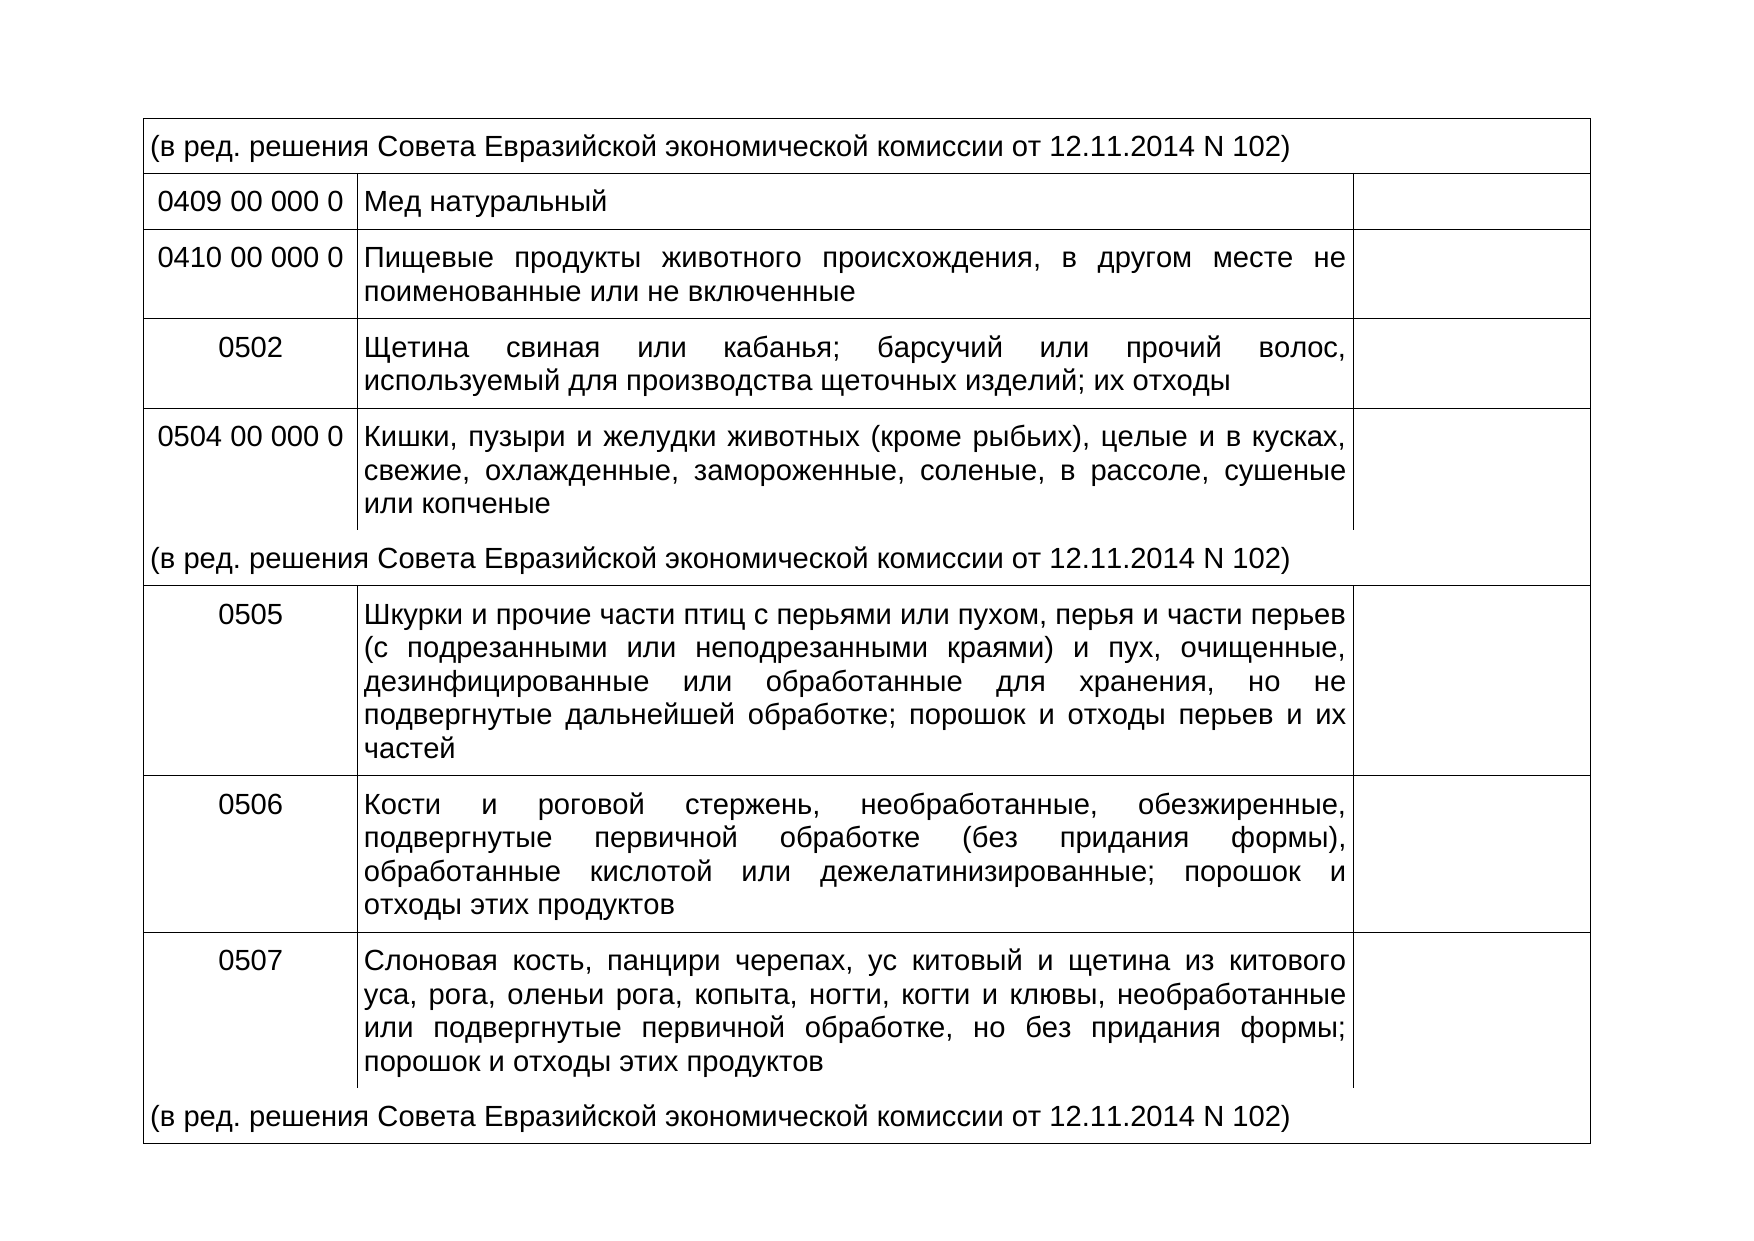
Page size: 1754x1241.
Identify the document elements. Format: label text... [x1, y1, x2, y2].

table_cell Щетина свиная или кабанья; барсучий или прочий волос, используемый для производства щеточных изделий; их отходы [358, 319, 1353, 407]
table_cell Кишки, пузыри и желудки животных (кроме рыбьих), целые и в кусках, свежие, охлажденные, замороженные, соленые, в рассоле, сушеные или копченые [358, 409, 1353, 530]
table_cell (в ред. решения Совета Евразийской экономической комиссии от 12.11.2014 N 102) [144, 119, 1590, 173]
table_cell Шкурки и прочие части птиц с перьями или пухом, перья и части перьев (с подрезанными или неподрезанными краями) и пух, очищенные, дезинфицированные или обработанные для хранения, но не подвергнутые дальнейшей обработке; порошок и отходы перьев и их частей [358, 586, 1353, 775]
table_cell [1354, 933, 1590, 1088]
table_cell 0507 [144, 933, 357, 1088]
table_cell [1354, 230, 1590, 318]
table_cell Пищевые продукты животного происхождения, в другом месте не поименованные или не включенные [358, 230, 1353, 318]
table_cell (в ред. решения Совета Евразийской экономической комиссии от 12.11.2014 N 102) [144, 1088, 1590, 1143]
table_cell 0409 00 000 0 [144, 174, 357, 229]
table_cell 0410 00 000 0 [144, 230, 357, 318]
table_cell Слоновая кость, панцири черепах, ус китовый и щетина из китового уса, рога, оленьи рога, копыта, ногти, когти и клювы, необработанные или подвергнутые первичной обработке, но без придания формы; порошок и отходы этих продуктов [358, 933, 1353, 1088]
table_cell [1354, 776, 1590, 932]
table_cell [1354, 409, 1590, 530]
table_cell 0505 [144, 586, 357, 775]
table_cell Кости и роговой стержень, необработанные, обезжиренные, подвергнутые первичной обработке (без придания формы), обработанные кислотой или дежелатинизированные; порошок и отходы этих продуктов [358, 776, 1353, 932]
table_cell [1354, 586, 1590, 775]
table_cell [1354, 174, 1590, 229]
table_cell 0506 [144, 776, 357, 932]
table_cell (в ред. решения Совета Евразийской экономической комиссии от 12.11.2014 N 102) [144, 530, 1590, 585]
table_cell 0504 00 000 0 [144, 409, 357, 530]
table_cell Мед натуральный [358, 174, 1353, 229]
table_cell [1354, 319, 1590, 407]
table_cell 0502 [144, 319, 357, 407]
